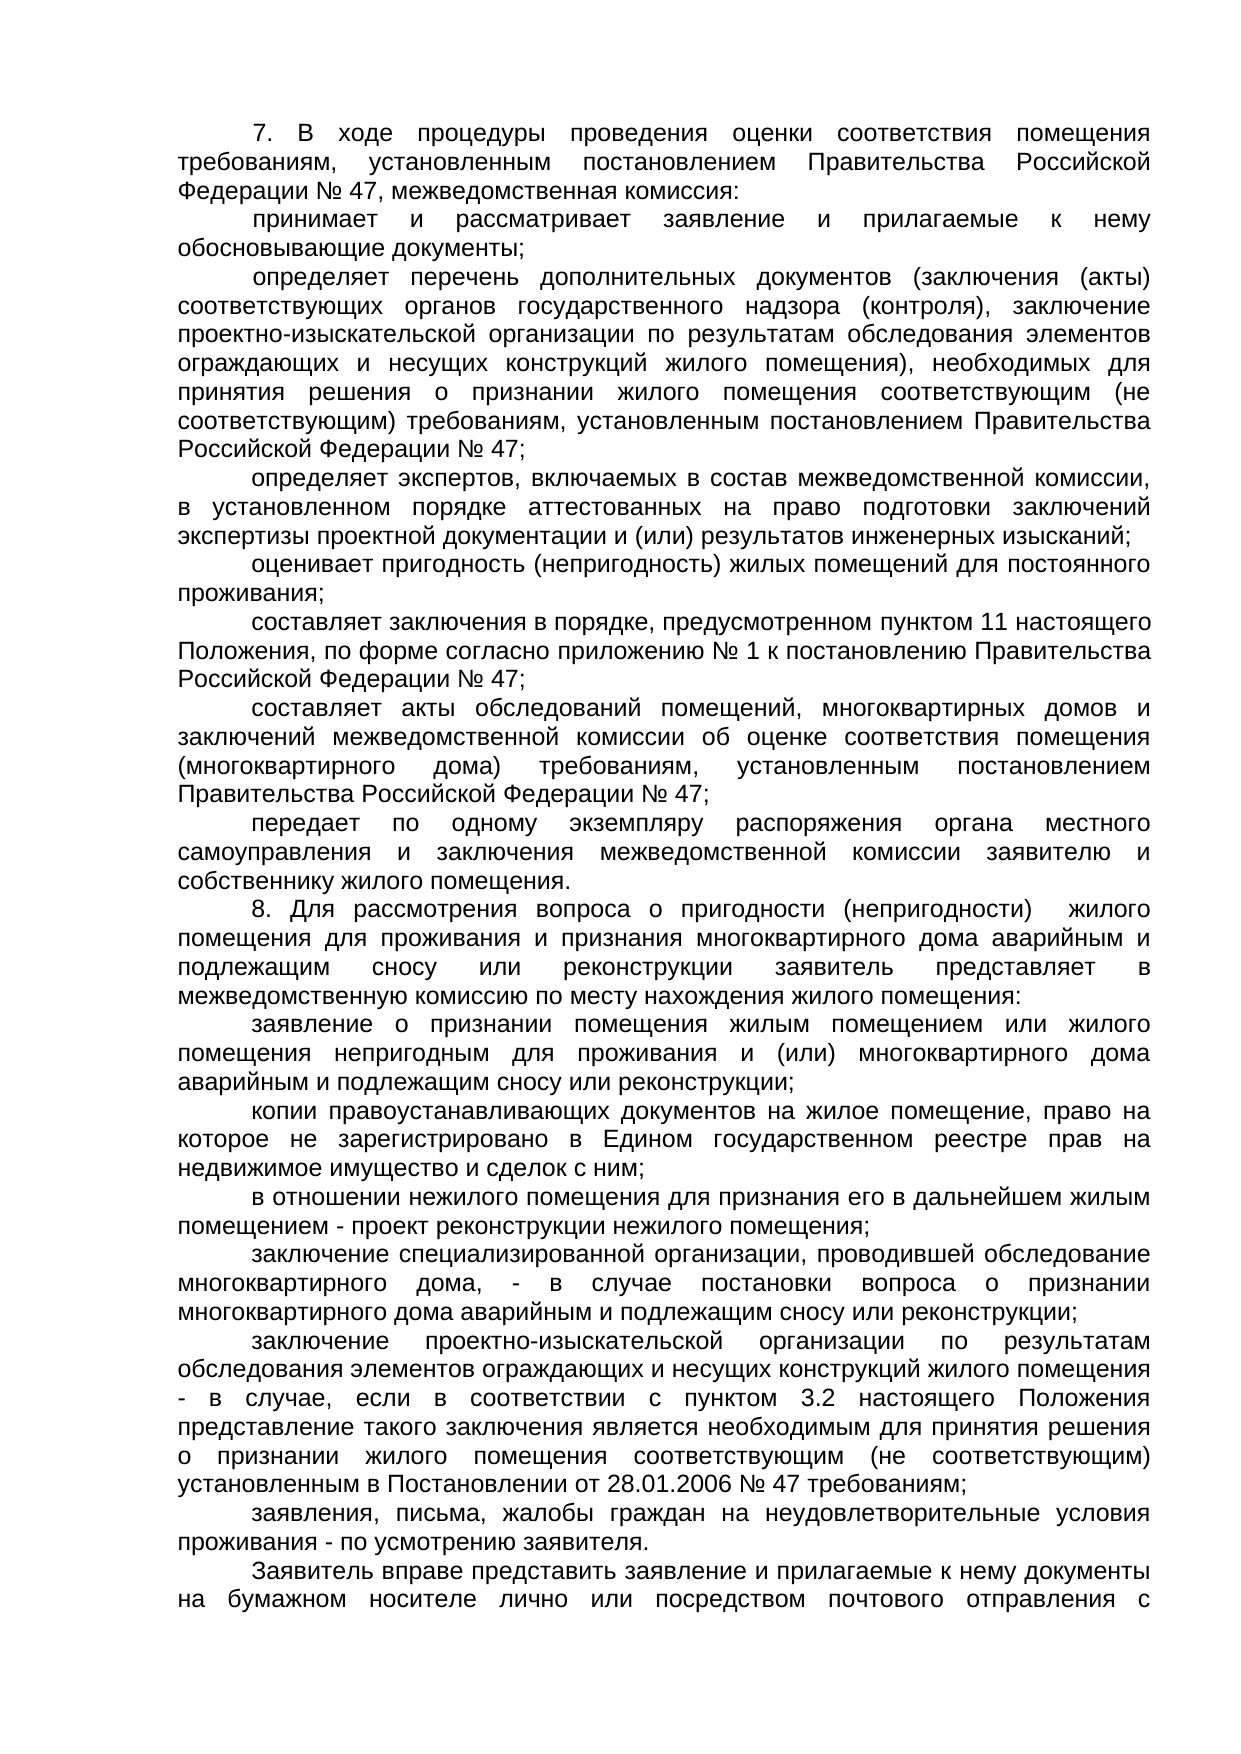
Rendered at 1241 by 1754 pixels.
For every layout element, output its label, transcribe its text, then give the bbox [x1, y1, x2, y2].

text оценивает пригодность (непригодность) жилых помещений для постоянного проживания; [177, 549, 1152, 607]
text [177, 1556, 1152, 1613]
text заключение специализированной организации, проводившей обследование многоквартирного дома, - в случае постановки вопроса о признании многоквартирного дома аварийным и подлежащим сносу или реконструкции; [177, 1239, 1152, 1326]
text принимает и рассматривает заявление и прилагаемые к нему обосновывающие документы; [177, 204, 1152, 262]
text копии правоустанавливающих документов на жилое помещение, право на которое не зарегистрировано в Едином государственном реестре прав на недвижимое имущество и сделок с ним; [177, 1096, 1152, 1182]
text заключение проектно-изыскательской организации по результатам обследования элементов ограждающих и несущих конструкций жилого помещения - в случае, если в соответствии с пунктом 3.2 настоящего Положения представление такого заключения является необходимым для принятия решения о признании жилого помещения соответствующим (не соответствующим) установленным в Постановлении от 28.01.2006 № 47 требованиям; [177, 1326, 1152, 1498]
text заявление о признании помещения жилым помещением или жилого помещения непригодным для проживания и (или) многоквартирного дома аварийным и подлежащим сносу или реконструкции; [177, 1009, 1152, 1096]
text определяет перечень дополнительных документов (заключения (акты) соответствующих органов государственного надзора (контроля), заключение проектно-изыскательской организации по результатам обследования элементов ограждающих и несущих конструкций жилого помещения), необходимых для принятия решения о признании жилого помещения соответствующим (не соответствующим) требованиям, установленным постановлением Правительства Российской Федерации № 47; [177, 262, 1152, 463]
text 8. Для рассмотрения вопроса о пригодности (непригодности) жилого помещения для проживания и признания многоквартирного дома аварийным и подлежащим сносу или реконструкции заявитель представляет в межведомственную комиссию по месту нахождения жилого помещения: [177, 894, 1152, 1009]
text передает по одному экземпляру распоряжения органа местного самоуправления и заключения межведомственной комиссии заявителю и собственнику жилого помещения. [177, 808, 1152, 894]
text составляет акты обследований помещений, многоквартирных домов и заключений межведомственной комиссии об оценке соответствия помещения (многоквартирного дома) требованиям, установленным постановлением Правительства Российской Федерации № 47; [177, 693, 1152, 808]
text в отношении нежилого помещения для признания его в дальнейшем жилым помещением - проект реконструкции нежилого помещения; [177, 1182, 1152, 1239]
text заявления, письма, жалобы граждан на неудовлетворительные условия проживания - по усмотрению заявителя. [177, 1498, 1152, 1556]
text определяет экспертов, включаемых в состав межведомственной комиссии, в установленном порядке аттестованных на право подготовки заключений экспертизы проектной документации и (или) результатов инженерных изысканий; [177, 463, 1152, 549]
text составляет заключения в порядке, предусмотренном пунктом 11 настоящего Положения, по форме согласно приложению № 1 к постановлению Правительства Российской Федерации № 47; [177, 607, 1152, 693]
text 7. В ходе процедуры проведения оценки соответствия помещения требованиям, установленным постановлением Правительства Российской Федерации № 47, межведомственная комиссия: [177, 118, 1152, 204]
